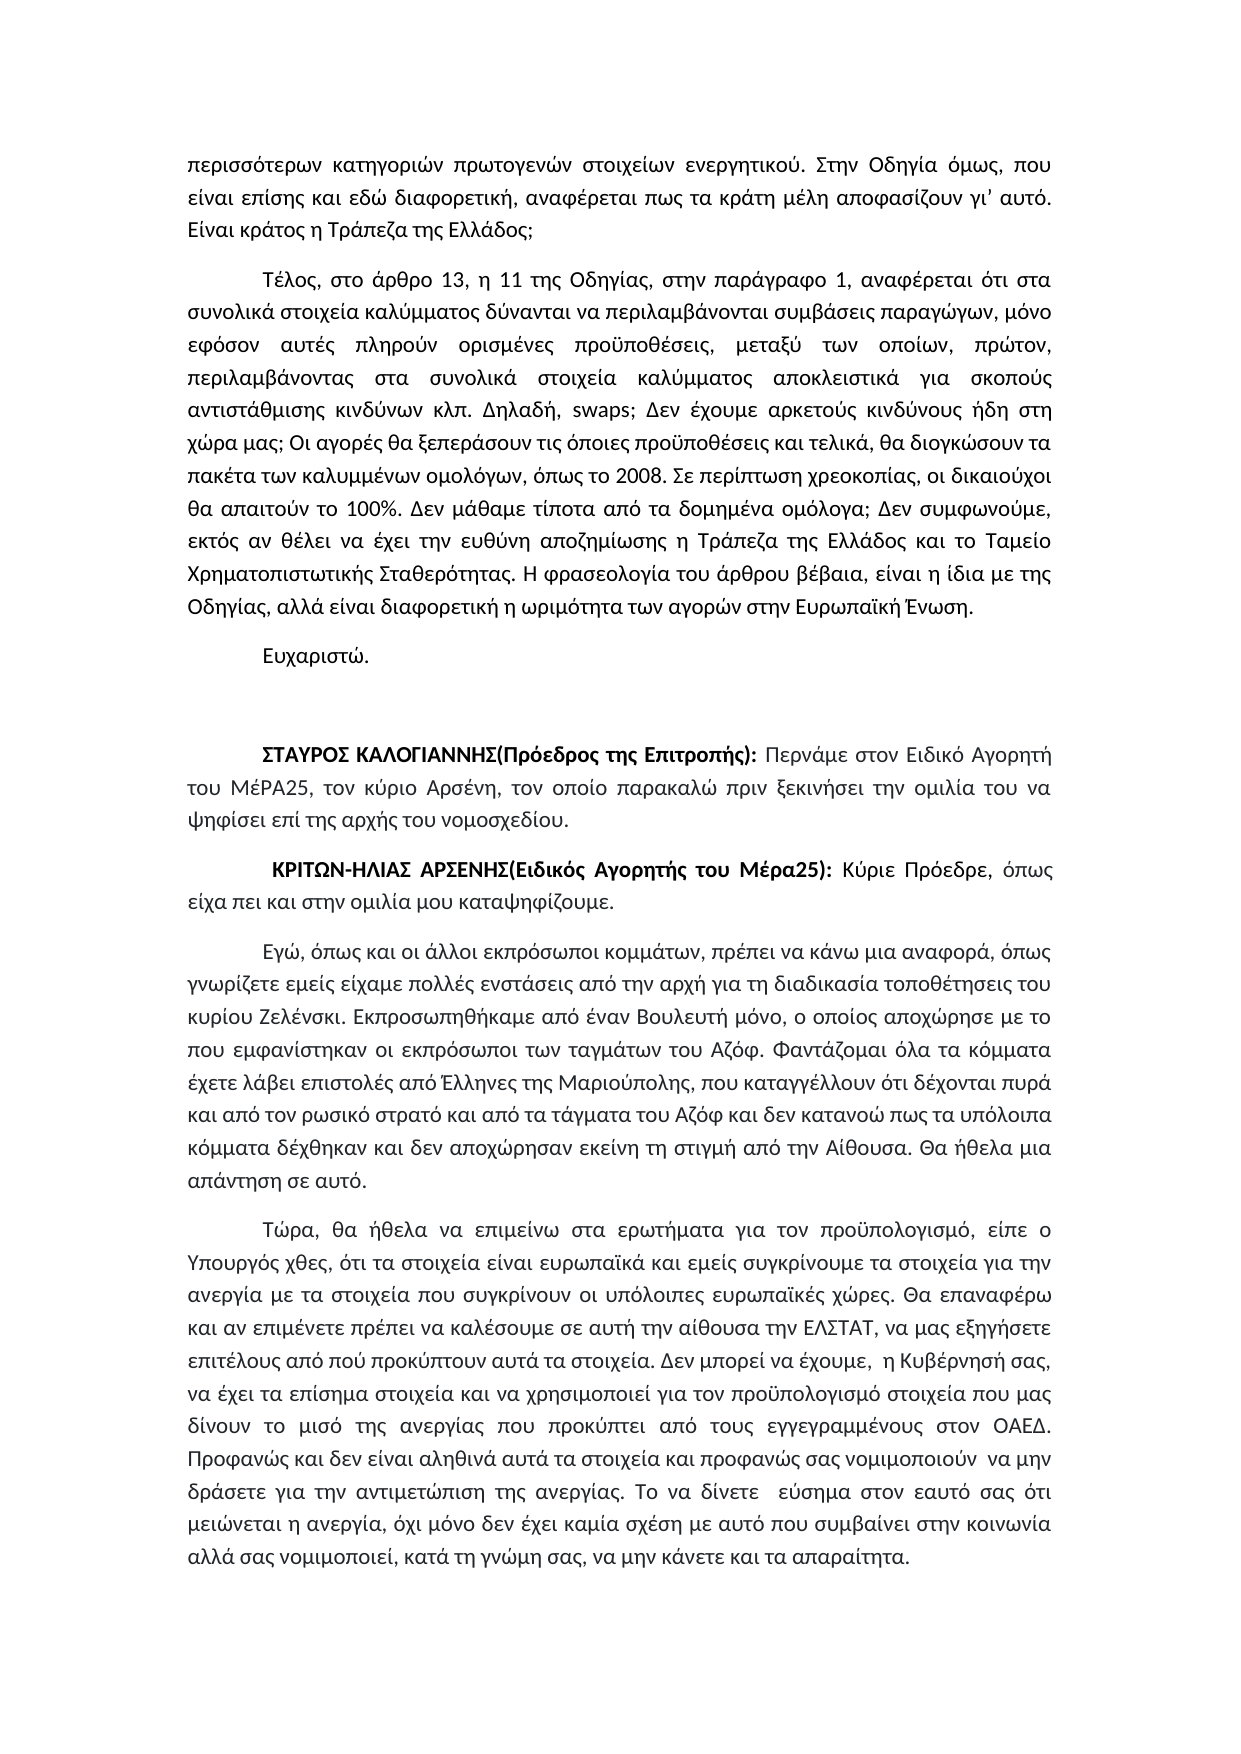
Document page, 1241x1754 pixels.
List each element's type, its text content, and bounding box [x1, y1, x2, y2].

text Ευχαριστώ. [187, 641, 1053, 669]
text Τέλος, στο άρθρο 13, η 11 της Οδηγίας, στην παράγραφο 1, αναφέρεται ότι στα συνολικά στοιχεία καλύμματος δύνανται να περιλαμβάνονται συμβάσεις παραγώγων, μόνο εφόσον αυτές πληρούν ορισμένες προϋποθέσεις, μεταξύ των οποίων, πρώτον, περιλαμβάνοντας στα συνολικά στοιχεία καλύμματος αποκλειστικά για σκοπούς αντιστάθμισης κινδύνων κλπ. Δηλαδή, swaps; Δεν έχουμε αρκετούς κινδύνους ήδη στη χώρα μας; Οι αγορές θα ξεπεράσουν τις όποιες προϋποθέσεις και τελικά, θα διογκώσουν τα πακέτα των καλυμμένων ομολόγων, όπως το 2008. Σε περίπτωση χρεοκοπίας, οι δικαιούχοι θα απαιτούν το 100%. Δεν μάθαμε τίποτα από τα δομημένα ομόλογα; Δεν συμφωνούμε, εκτός αν θέλει να έχει την ευθύνη αποζημίωσης η Τράπεζα της Ελλάδος και το Ταμείο Χρηματοπιστωτικής Σταθερότητας. Η φρασεολογία του άρθρου βέβαια, είναι η ίδια με της Οδηγίας, αλλά είναι διαφορετική η ωριμότητα των αγορών στην Ευρωπαϊκή Ένωση. [187, 265, 1053, 620]
text Εγώ, όπως και οι άλλοι εκπρόσωποι κομμάτων, πρέπει να κάνω μια αναφορά, όπως γνωρίζετε εμείς είχαμε πολλές ενστάσεις από την αρχή για τη διαδικασία τοποθέτησεις του κυρίου Ζελένσκι. Εκπροσωπηθήκαμε από έναν Βουλευτή μόνο, ο οποίος αποχώρησε με το που εμφανίστηκαν οι εκπρόσωποι των ταγμάτων του Αζόφ. Φαντάζομαι όλα τα κόμματα έχετε λάβει επιστολές από Έλληνες της Μαριούπολης, που καταγγέλλουν ότι δέχονται πυρά και από τον ρωσικό στρατό και από τα τάγματα του Αζόφ και δεν κατανοώ πως τα υπόλοιπα κόμματα δέχθηκαν και δεν αποχώρησαν εκείνη τη στιγμή από την Αίθουσα. Θα ήθελα μια απάντηση σε αυτό. [187, 937, 1053, 1194]
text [187, 150, 1053, 243]
text ΣΤΑΥΡΟΣ ΚΑΛΟΓΙΑΝΝΗΣ(Πρόεδρος της Επιτροπής): Περνάμε στον Ειδικό Αγορητή του ΜέΡΑ25, τον κύριο Αρσένη, τον οποίο παρακαλώ πριν ξεκινήσει την ομιλία του να ψηφίσει επί της αρχής του νομοσχεδίου. [187, 740, 1053, 833]
text Τώρα, θα ήθελα να επιμείνω στα ερωτήματα για τον προϋπολογισμό, είπε ο Υπουργός χθες, ότι τα στοιχεία είναι ευρωπαϊκά και εμείς συγκρίνουμε τα στοιχεία για την ανεργία με τα στοιχεία που συγκρίνουν οι υπόλοιπες ευρωπαϊκές χώρες. Θα επαναφέρω και αν επιμένετε πρέπει να καλέσουμε σε αυτή την αίθουσα την ΕΛΣΤΑΤ, να μας εξηγήσετε επιτέλους από πού προκύπτουν αυτά τα στοιχεία. Δεν μπορεί να έχουμε, η Κυβέρνησή σας, να έχει τα επίσημα στοιχεία και να χρησιμοποιεί για τον προϋπολογισμό στοιχεία που μας δίνουν το μισό της ανεργίας που προκύπτει από τους εγγεγραμμένους στον ΟΑΕΔ. Προφανώς και δεν είναι αληθινά αυτά τα στοιχεία και προφανώς σας νομιμοποιούν να μην δράσετε για την αντιμετώπιση της ανεργίας. Το να δίνετε εύσημα στον εαυτό σας ότι μειώνεται η ανεργία, όχι μόνο δεν έχει καμία σχέση με αυτό που συμβαίνει στην κοινωνία αλλά σας νομιμοποιεί, κατά τη γνώμη σας, να μην κάνετε και τα απαραίτητα. [187, 1215, 1053, 1570]
text ΚΡΙΤΩΝ-ΗΛΙΑΣ ΑΡΣΕΝΗΣ(Ειδικός Αγορητής του Μέρα25): Κύριε Πρόεδρε, όπως είχα πει και στην ομιλία μου καταψηφίζουμε. [187, 855, 1053, 916]
